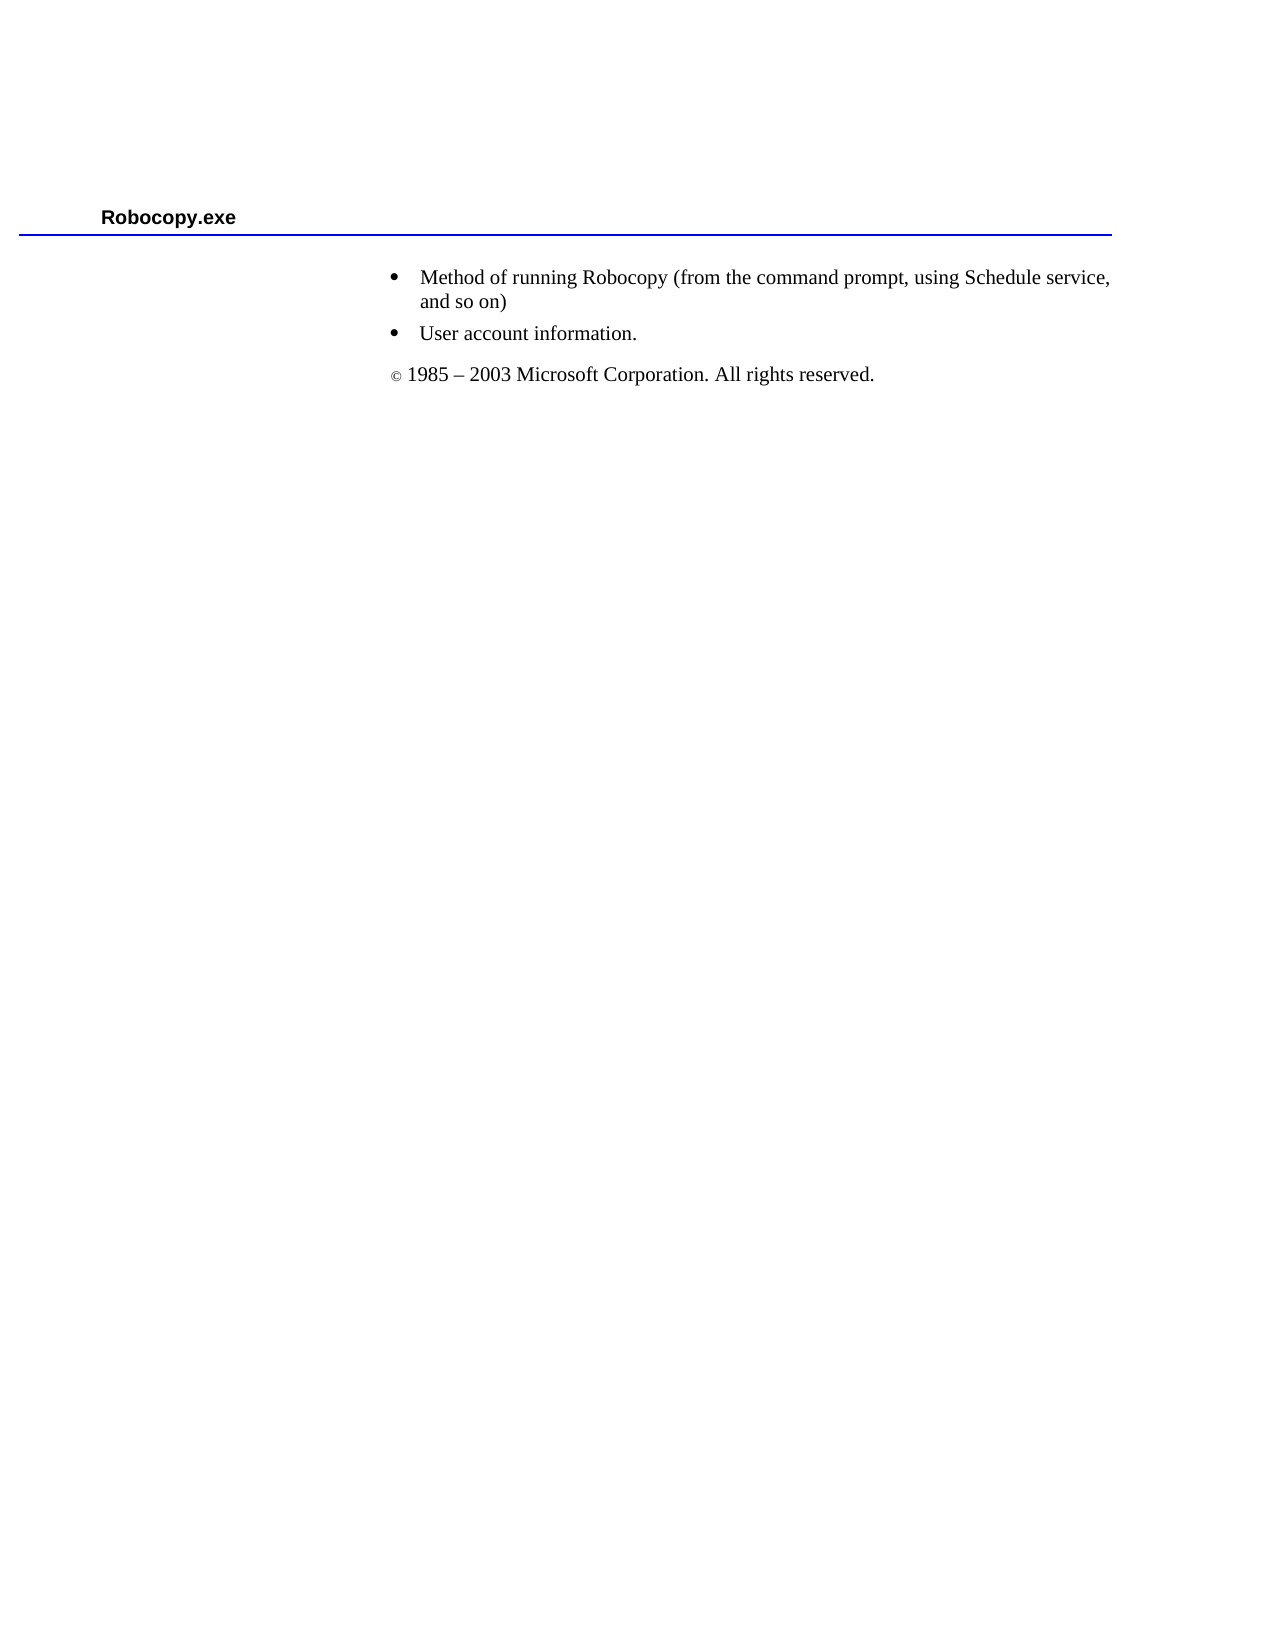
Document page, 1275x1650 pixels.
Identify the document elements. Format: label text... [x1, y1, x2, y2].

text © 1985 – 2003 Microsoft Corporation. All rights reserved. [391, 362, 1116, 386]
text User account information. [391, 321, 1116, 345]
text Method of running Robocopy (from the command prompt, using Schedule service, and so on) [391, 264, 1116, 313]
